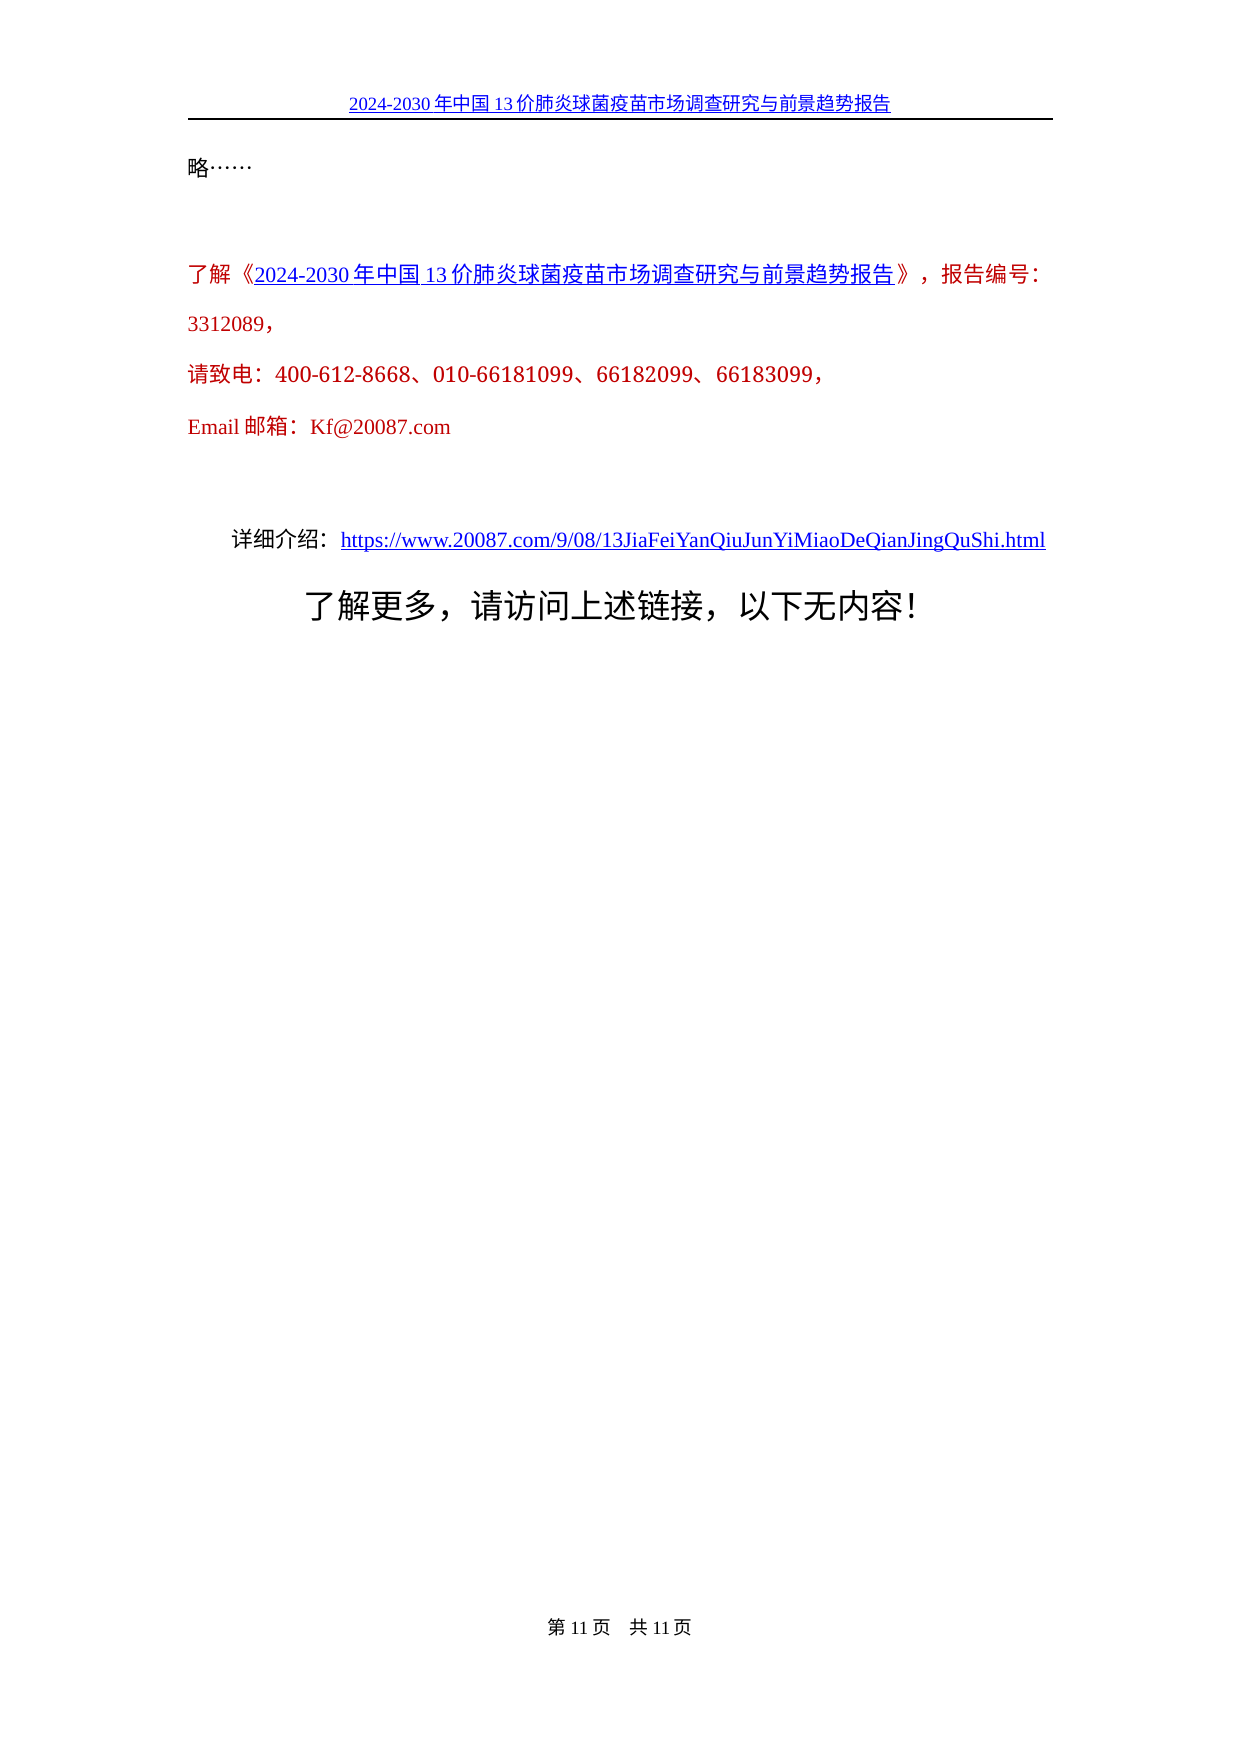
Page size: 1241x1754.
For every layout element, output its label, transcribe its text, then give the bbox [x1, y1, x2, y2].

text 了解《2024-2030年中国13价肺炎球菌疫苗市场调查研究与前景趋势报告》，报告编号：3312089， [187, 257, 1053, 338]
text Email邮箱：Kf@20087.com [187, 408, 1053, 441]
text 请致电：400-612-8668、010-66181099、66182099、66183099， [187, 357, 1053, 389]
title 了解更多，请访问上述链接，以下无内容！ [187, 571, 1053, 636]
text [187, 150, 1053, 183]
text 详细介绍：https://www.20087.com/9/08/13JiaFeiYanQiuJunYiMiaoDeQianJingQuShi.html [187, 521, 1053, 554]
